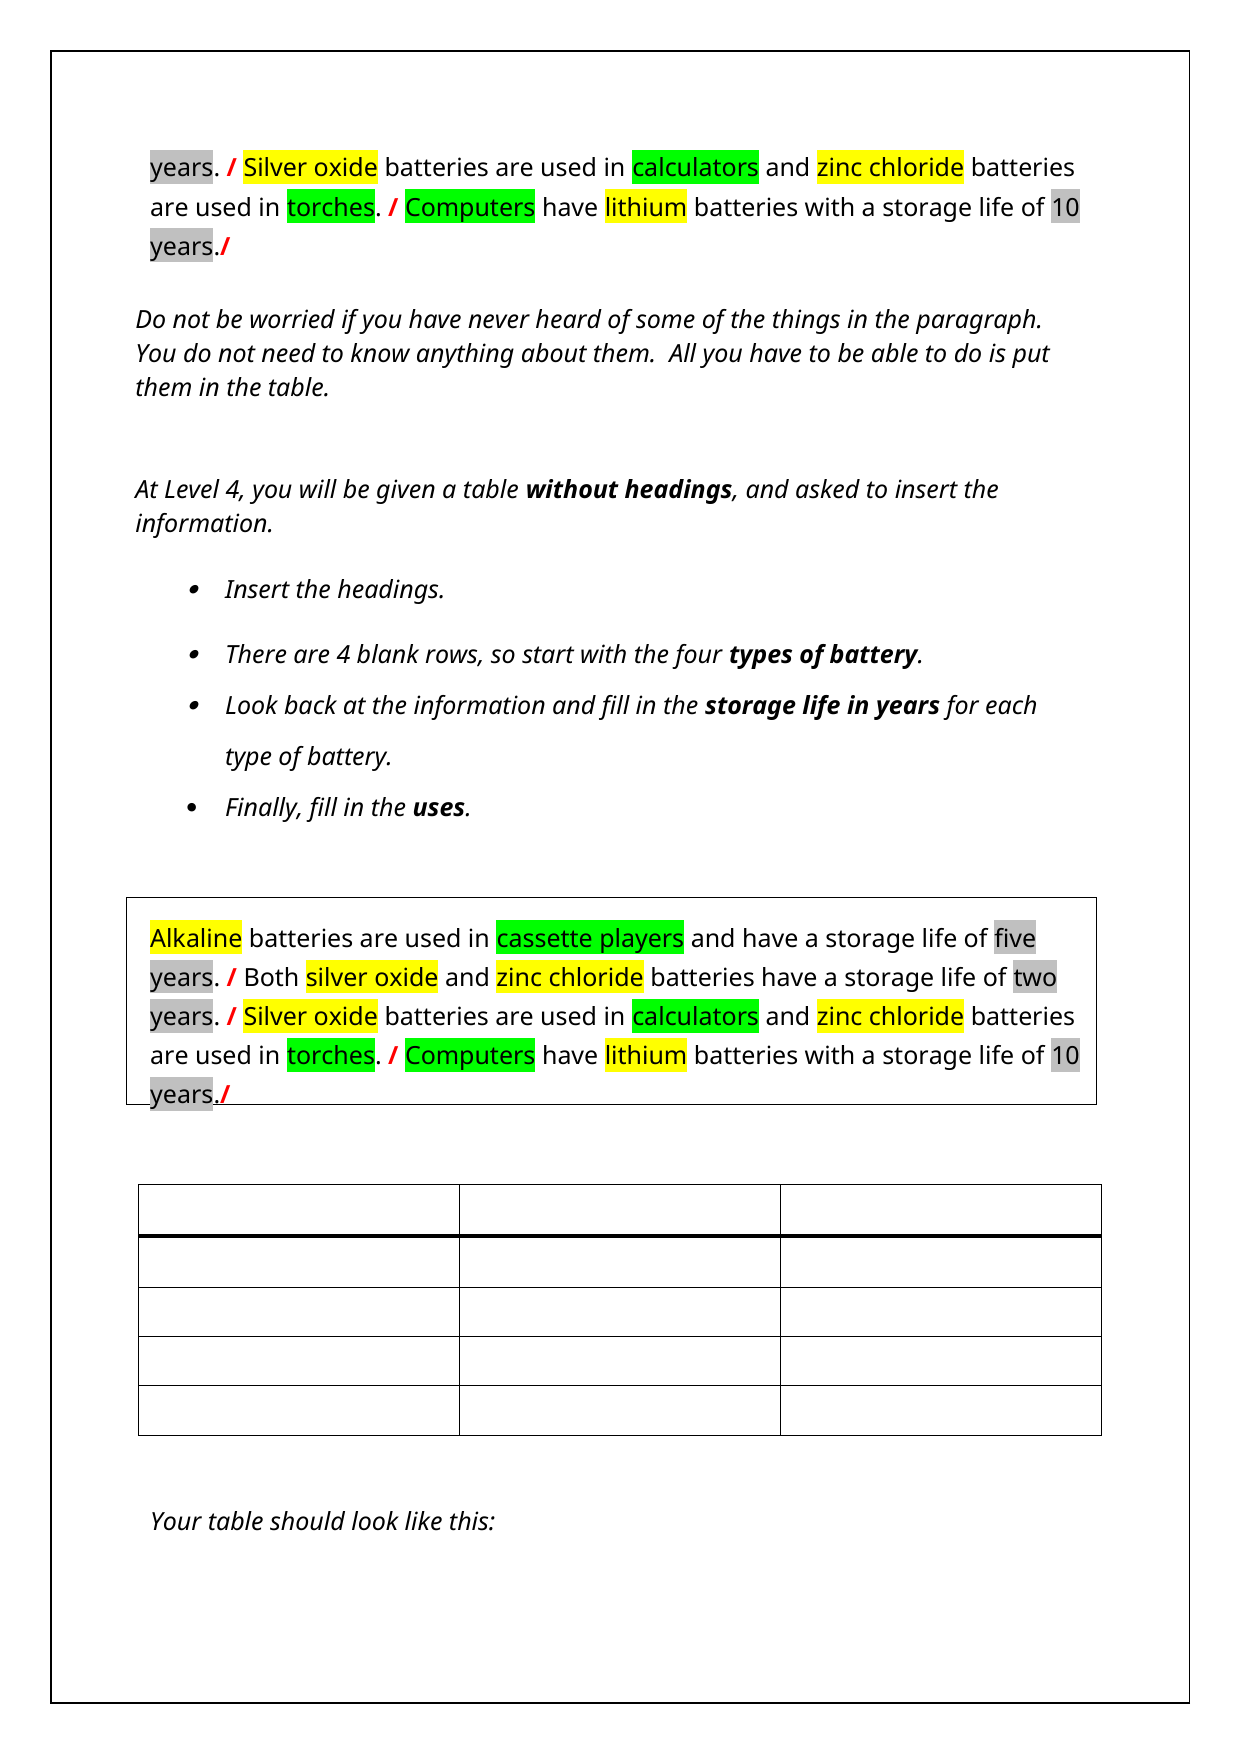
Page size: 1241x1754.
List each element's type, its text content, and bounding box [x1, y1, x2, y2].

table_cell [460, 1238, 780, 1287]
list Insert the headings. [187, 571, 1090, 637]
table_cell [139, 1386, 459, 1435]
list Finally, fill in the uses. [187, 790, 1090, 871]
table_cell [139, 1288, 459, 1336]
text Do not be worried if you have never heard of some of the things in the paragraph. You do not need to know anything about them. All you have to be able to do is put them in the table. [135, 302, 1090, 404]
table_cell [460, 1386, 780, 1435]
text Your table should look like this: [150, 1470, 1090, 1538]
list There are 4 blank rows, so start with the four types of battery. [187, 637, 1090, 671]
table_cell [139, 1238, 459, 1287]
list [150, 150, 1090, 262]
table_cell [781, 1238, 1101, 1287]
table_header [460, 1185, 780, 1234]
table_cell [781, 1386, 1101, 1435]
table_cell [139, 1337, 459, 1385]
table_cell [460, 1337, 780, 1385]
list Look back at the information and fill in the storage life in years for each type of battery. [187, 688, 1090, 773]
table_header [781, 1185, 1101, 1234]
table_cell [460, 1288, 780, 1336]
table_cell [781, 1337, 1101, 1385]
table_cell [781, 1288, 1101, 1336]
text At Level 4, you will be given a table without headings, and asked to insert the information. [135, 472, 1090, 571]
table_header [139, 1185, 459, 1234]
